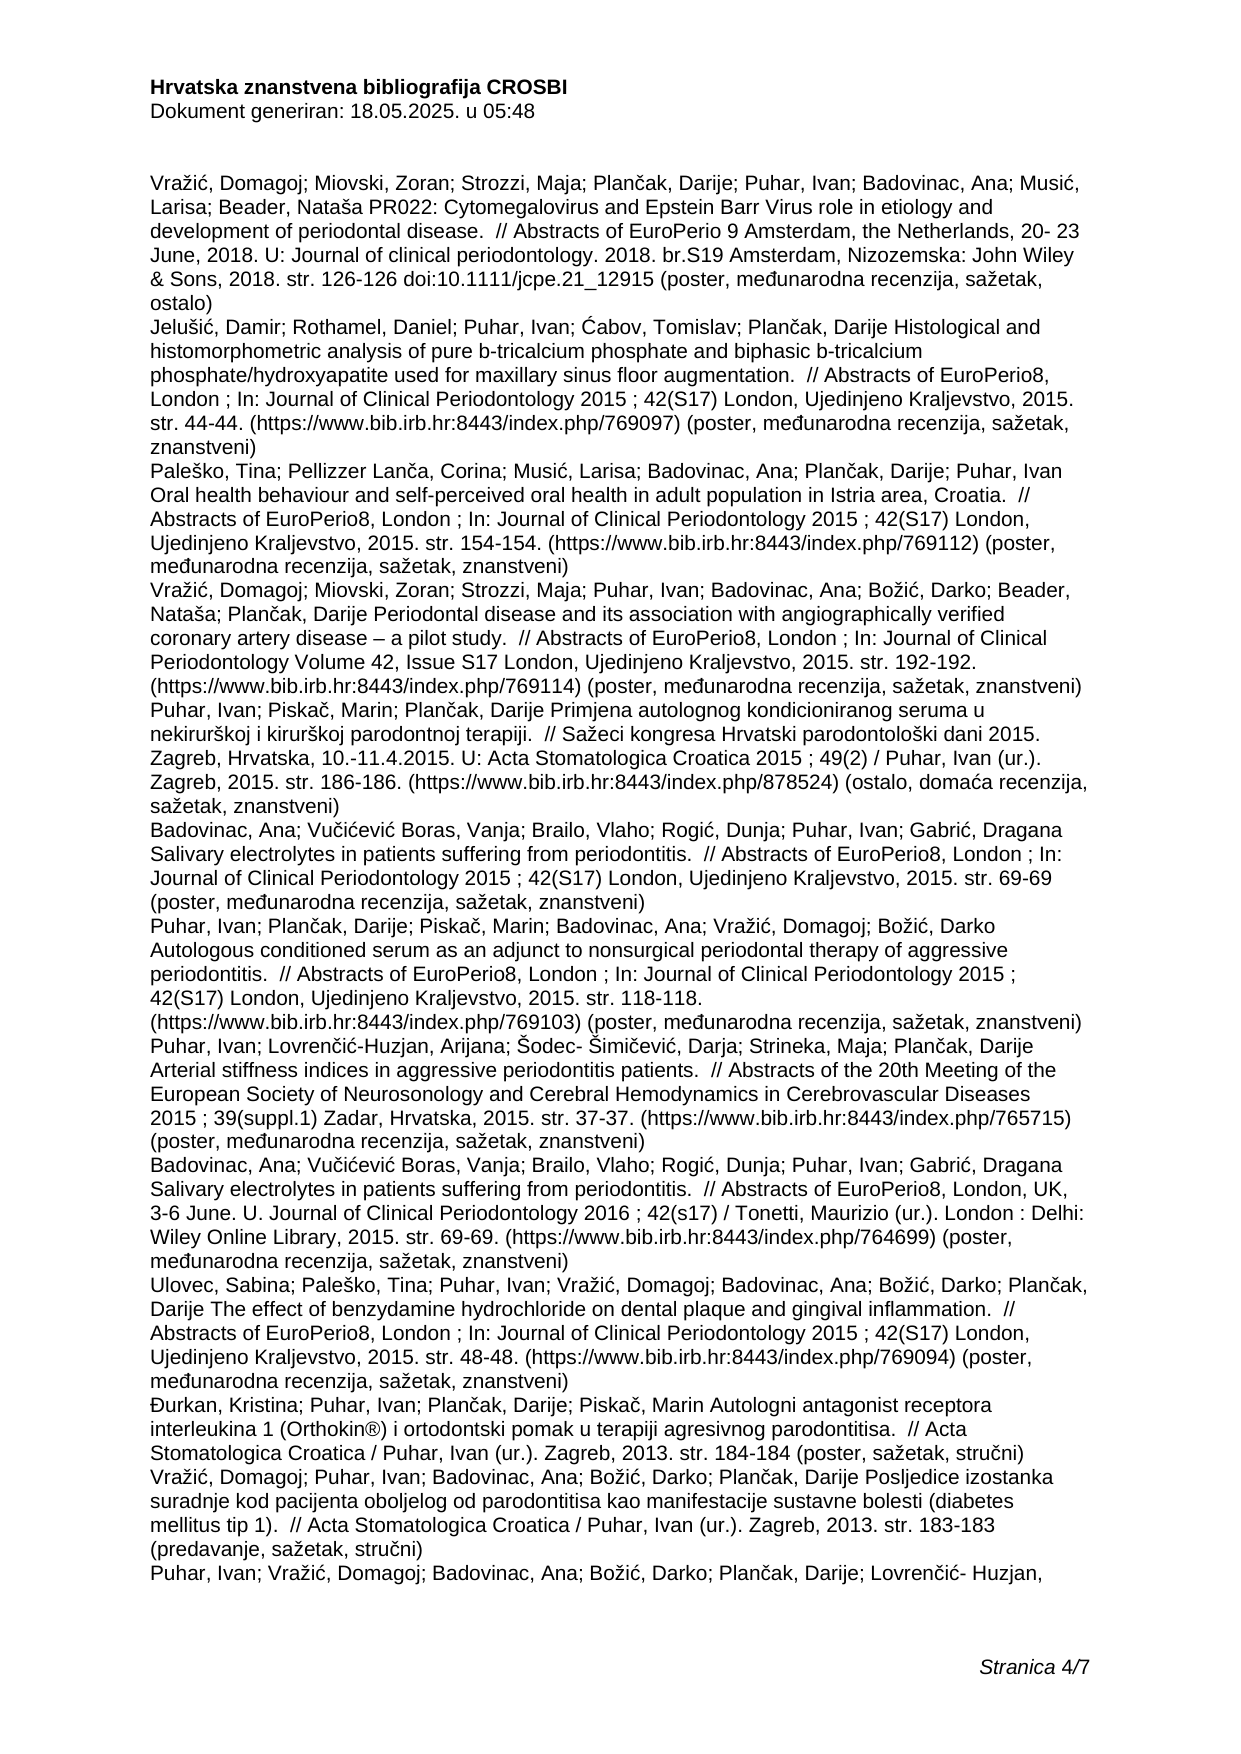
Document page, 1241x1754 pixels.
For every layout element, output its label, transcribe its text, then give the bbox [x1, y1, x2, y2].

text Puhar, Ivan; Lovrenčić-Huzjan, Arijana; Šodec- Šimičević, Darja; Strineka, Maja; Plančak, Darije [150, 1033, 1090, 1153]
text Ulovec, Sabina; Paleško, Tina; Puhar, Ivan; Vražić, Domagoj; Badovinac, Ana; Božić, Darko; Plančak, Darije [150, 1273, 1090, 1393]
text Đurkan, Kristina; Puhar, Ivan; Plančak, Darije; Piskač, Marin [150, 1393, 1090, 1465]
text Badovinac, Ana; Vučićević Boras, Vanja; Brailo, Vlaho; Rogić, Dunja; Puhar, Ivan; Gabrić, Dragana [150, 818, 1090, 914]
text Jelušić, Damir; Rothamel, Daniel; Puhar, Ivan; Ćabov, Tomislav; Plančak, Darije [150, 315, 1090, 458]
text Vražić, Domagoj; Miovski, Zoran; Strozzi, Maja; Plančak, Darije; Puhar, Ivan; Badovinac, Ana; Musić, Larisa; Beader, Nataša [150, 171, 1090, 315]
text Puhar, Ivan; Piskač, Marin; Plančak, Darije [150, 698, 1090, 818]
text Vražić, Domagoj; Puhar, Ivan; Badovinac, Ana; Božić, Darko; Plančak, Darije [150, 1465, 1090, 1561]
text Vražić, Domagoj; Miovski, Zoran; Strozzi, Maja; Puhar, Ivan; Badovinac, Ana; Božić, Darko; Beader, Nataša; Plančak, Darije [150, 578, 1090, 698]
text Paleško, Tina; Pellizzer Lanča, Corina; Musić, Larisa; Badovinac, Ana; Plančak, Darije; Puhar, Ivan [150, 458, 1090, 578]
text Badovinac, Ana; Vučićević Boras, Vanja; Brailo, Vlaho; Rogić, Dunja; Puhar, Ivan; Gabrić, Dragana [150, 1153, 1090, 1273]
text Puhar, Ivan; Plančak, Darije; Piskač, Marin; Badovinac, Ana; Vražić, Domagoj; Božić, Darko [150, 914, 1090, 1033]
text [150, 1561, 1090, 1584]
